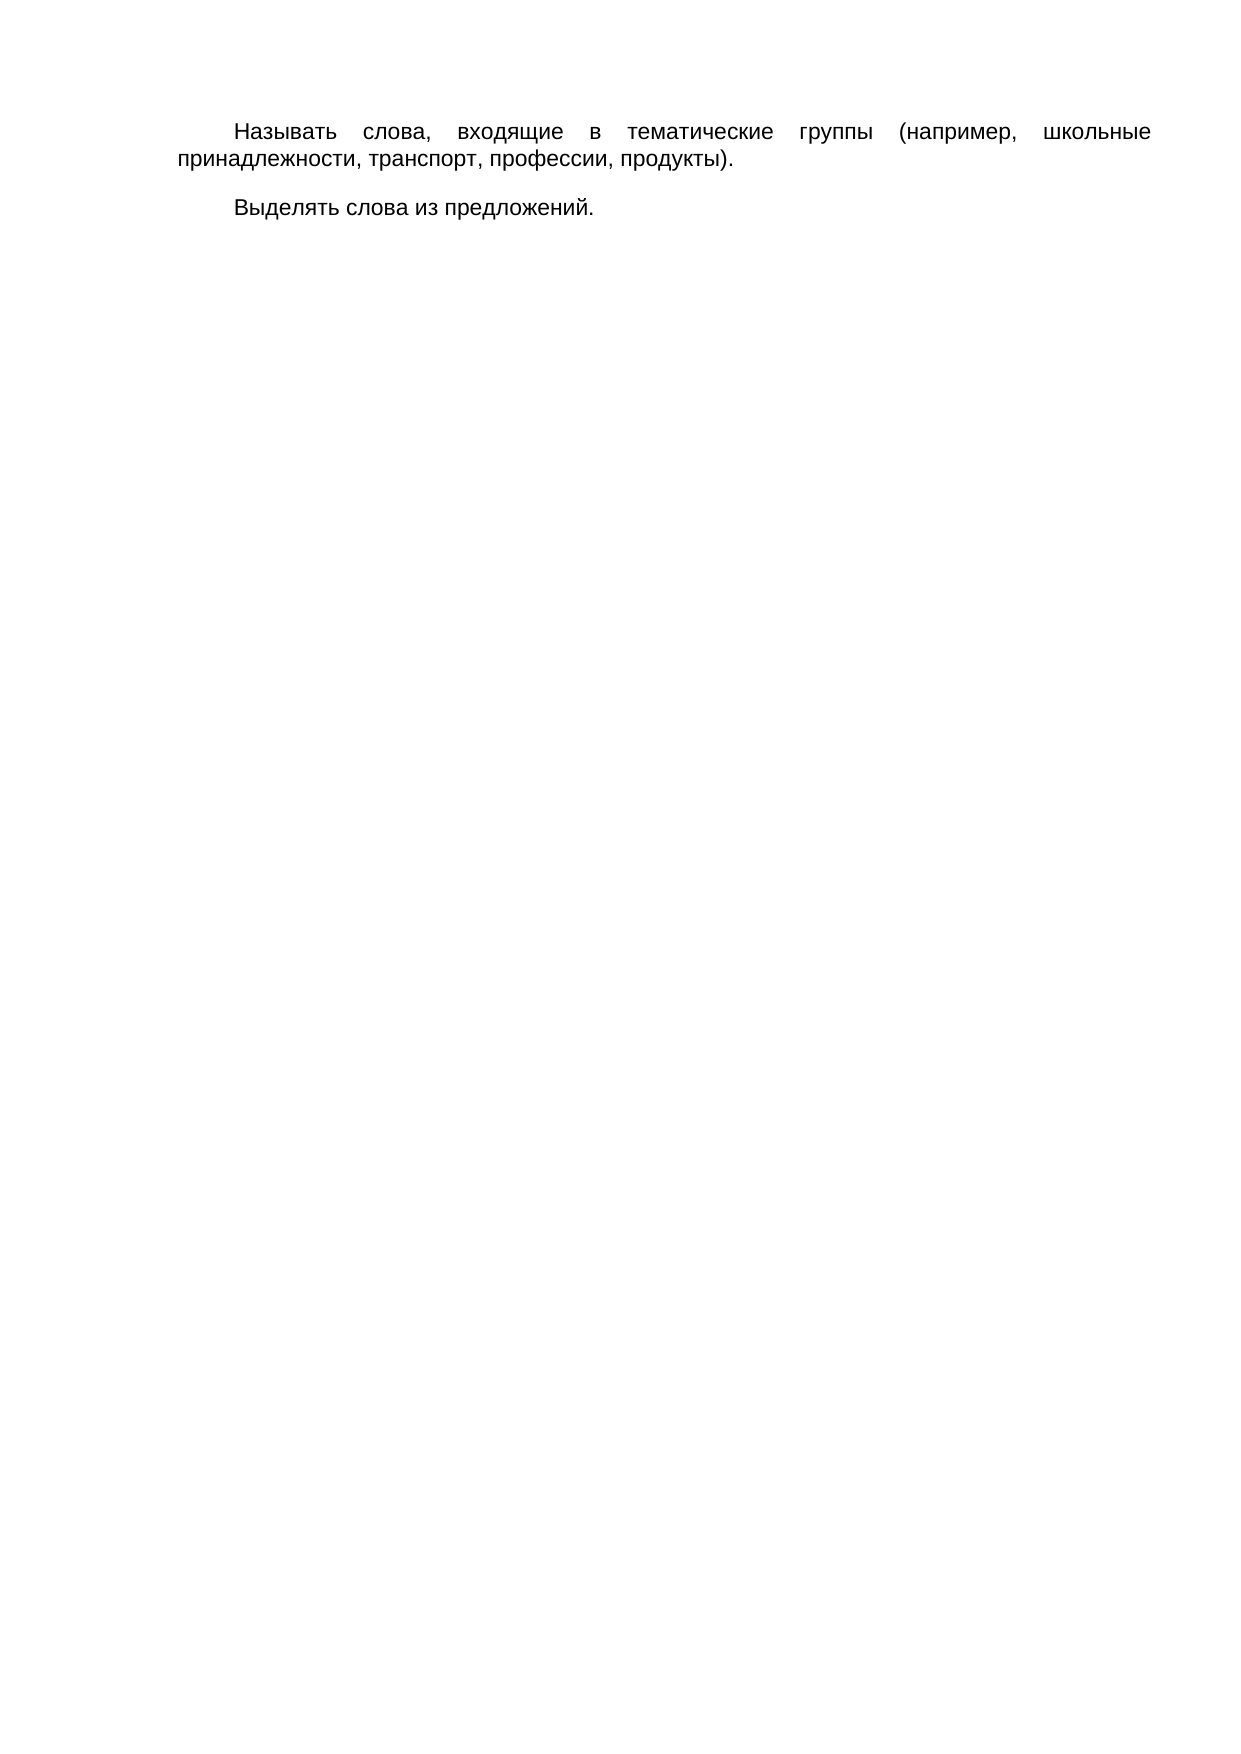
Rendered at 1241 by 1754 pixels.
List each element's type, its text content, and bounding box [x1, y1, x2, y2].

text Выделять слова из предложений. [177, 194, 1152, 220]
text Называть слова, входящие в тематические группы (например, школьные принадлежности, транспорт, профессии, продукты). [177, 118, 1152, 171]
